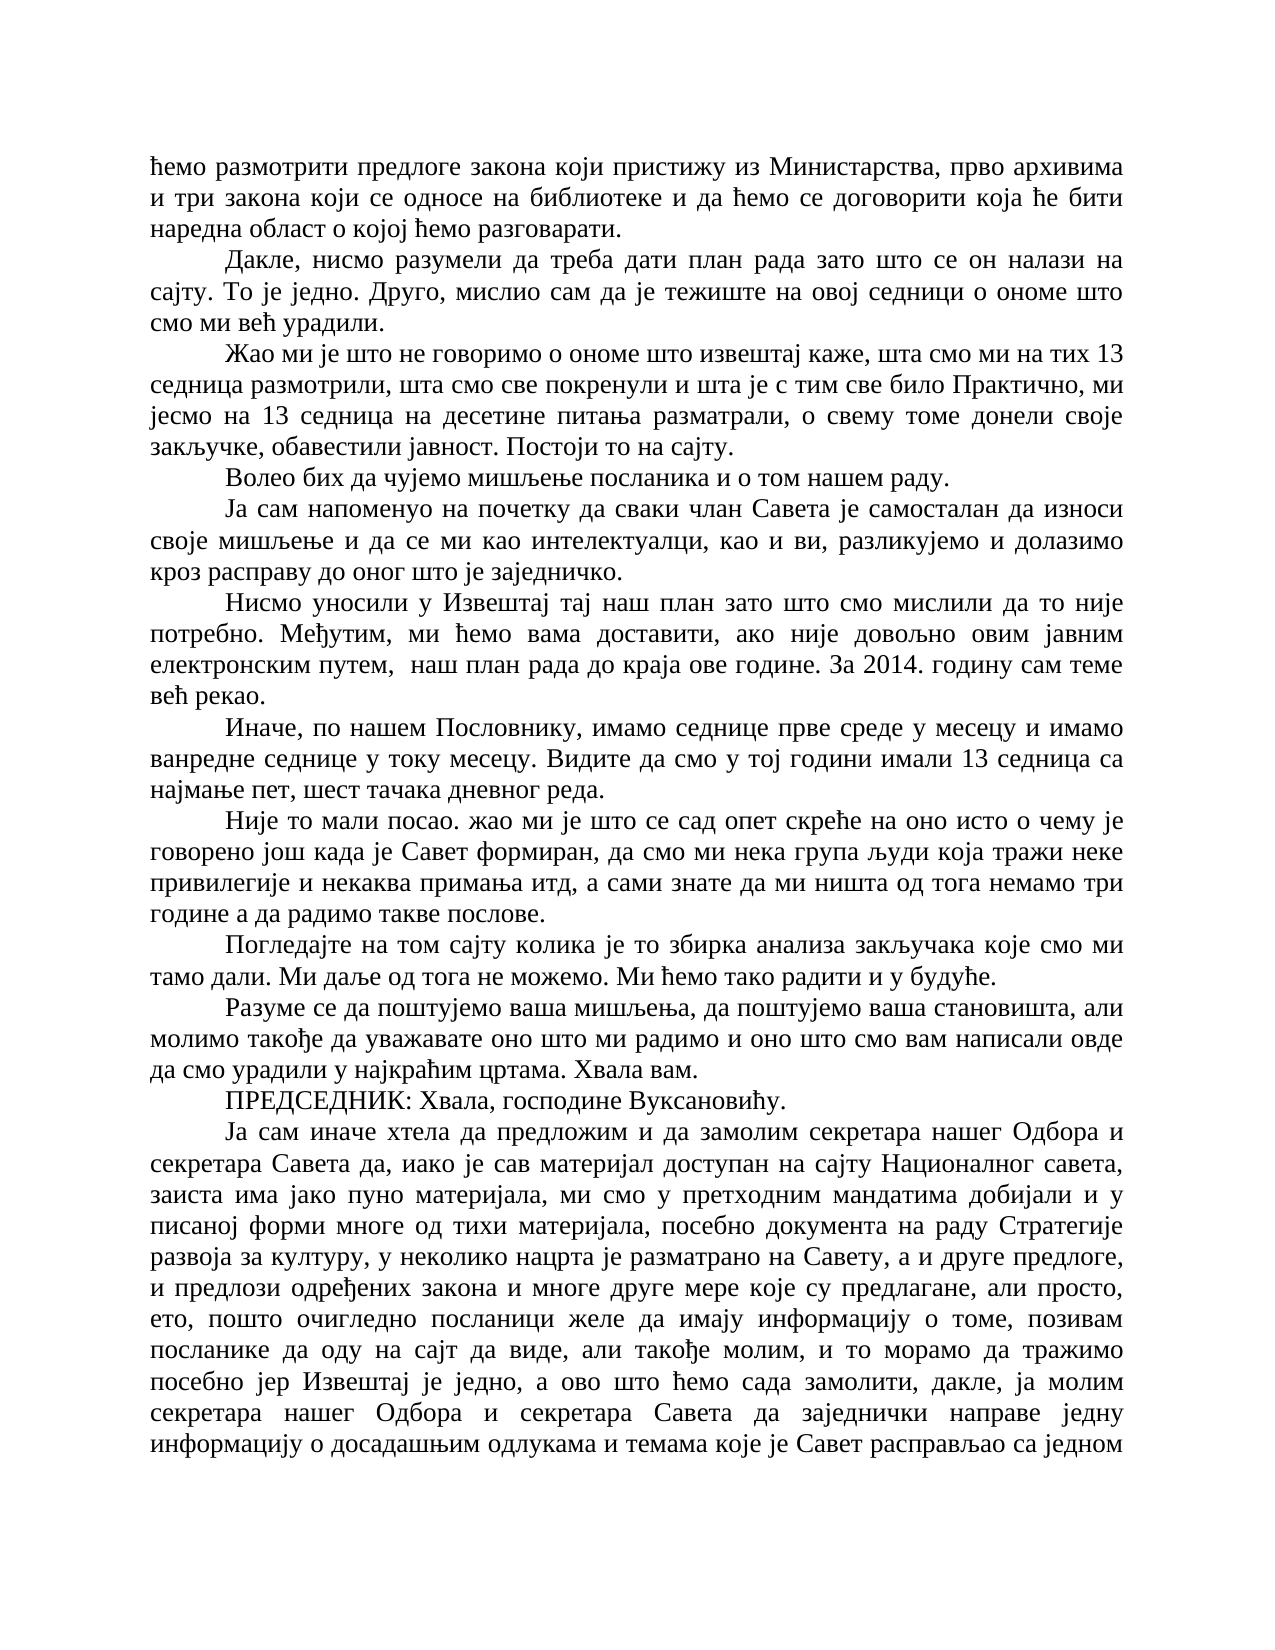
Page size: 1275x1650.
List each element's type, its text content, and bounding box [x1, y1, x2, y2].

text Жао ми је што не говоримо о ономе што извештај каже, шта смо ми на тих 13 седница размотрили, шта смо све покренули и шта је с тим све било Практично, ми јесмо на 13 седница на десетине питања разматрали, о свему томе донели своје закључке, обавестили јавност. Постоји то на сајту. [150, 337, 1125, 461]
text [150, 150, 1125, 243]
text Иначе, по нашем Пословнику, имамо седнице прве среде у месецу и имамо ванредне седнице у току месецу. Видите да смо у тој години имали 13 седница са најмање пет, шест тачака дневног реда. [150, 711, 1125, 804]
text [150, 1116, 1125, 1458]
text Нисмо уносили у Извештај тај наш план зато што смо мислили да то није потребно. Међутим, ми ћемо вама доставити, ако није довољно овим јавним електронским путем, наш план рада до краја ове године. За 2014. годину сам теме већ рекао. [150, 586, 1125, 711]
text Није то мали посао. жао ми је што се сад опет скреће на оно исто о чему је говорено још када је Савет формиран, да смо ми нека група људи која тражи неке привилегије и некаква примања итд, а сами знате да ми ништа од тога немамо три године а да радимо такве послове. [150, 804, 1125, 929]
text Погледајте на том сајту колика је то збирка анализа закључака које смо ми тамо дали. Ми даље од тога не можемо. Ми ћемо тако радити и у будуће. [150, 929, 1125, 991]
text Дакле, нисмо разумели да треба дати план рада зато што се он налази на сајту. То је једно. Друго, мислио сам да је тежиште на овој седници о ономе што смо ми већ урадили. [150, 243, 1125, 337]
text Ја сам напоменуо на почетку да сваки члан Савета је самосталан да износи своје мишљење и да се ми као интелектуалци, као и ви, разликујемо и долазимо кроз расправу до оног што је заједничко. [150, 493, 1125, 586]
text Разуме се да поштујемо ваша мишљења, да поштујемо ваша становишта, али молимо такође да уважавате оно што ми радимо и оно што смо вам написали овде да смо урадили у најкраћим цртама. Хвала вам. [150, 991, 1125, 1084]
text Волео бих да чујемо мишљење посланика и о том нашем раду. [150, 461, 1125, 493]
text ПРЕДСЕДНИК: Хвала, господине Вуксановићу. [150, 1084, 1125, 1116]
